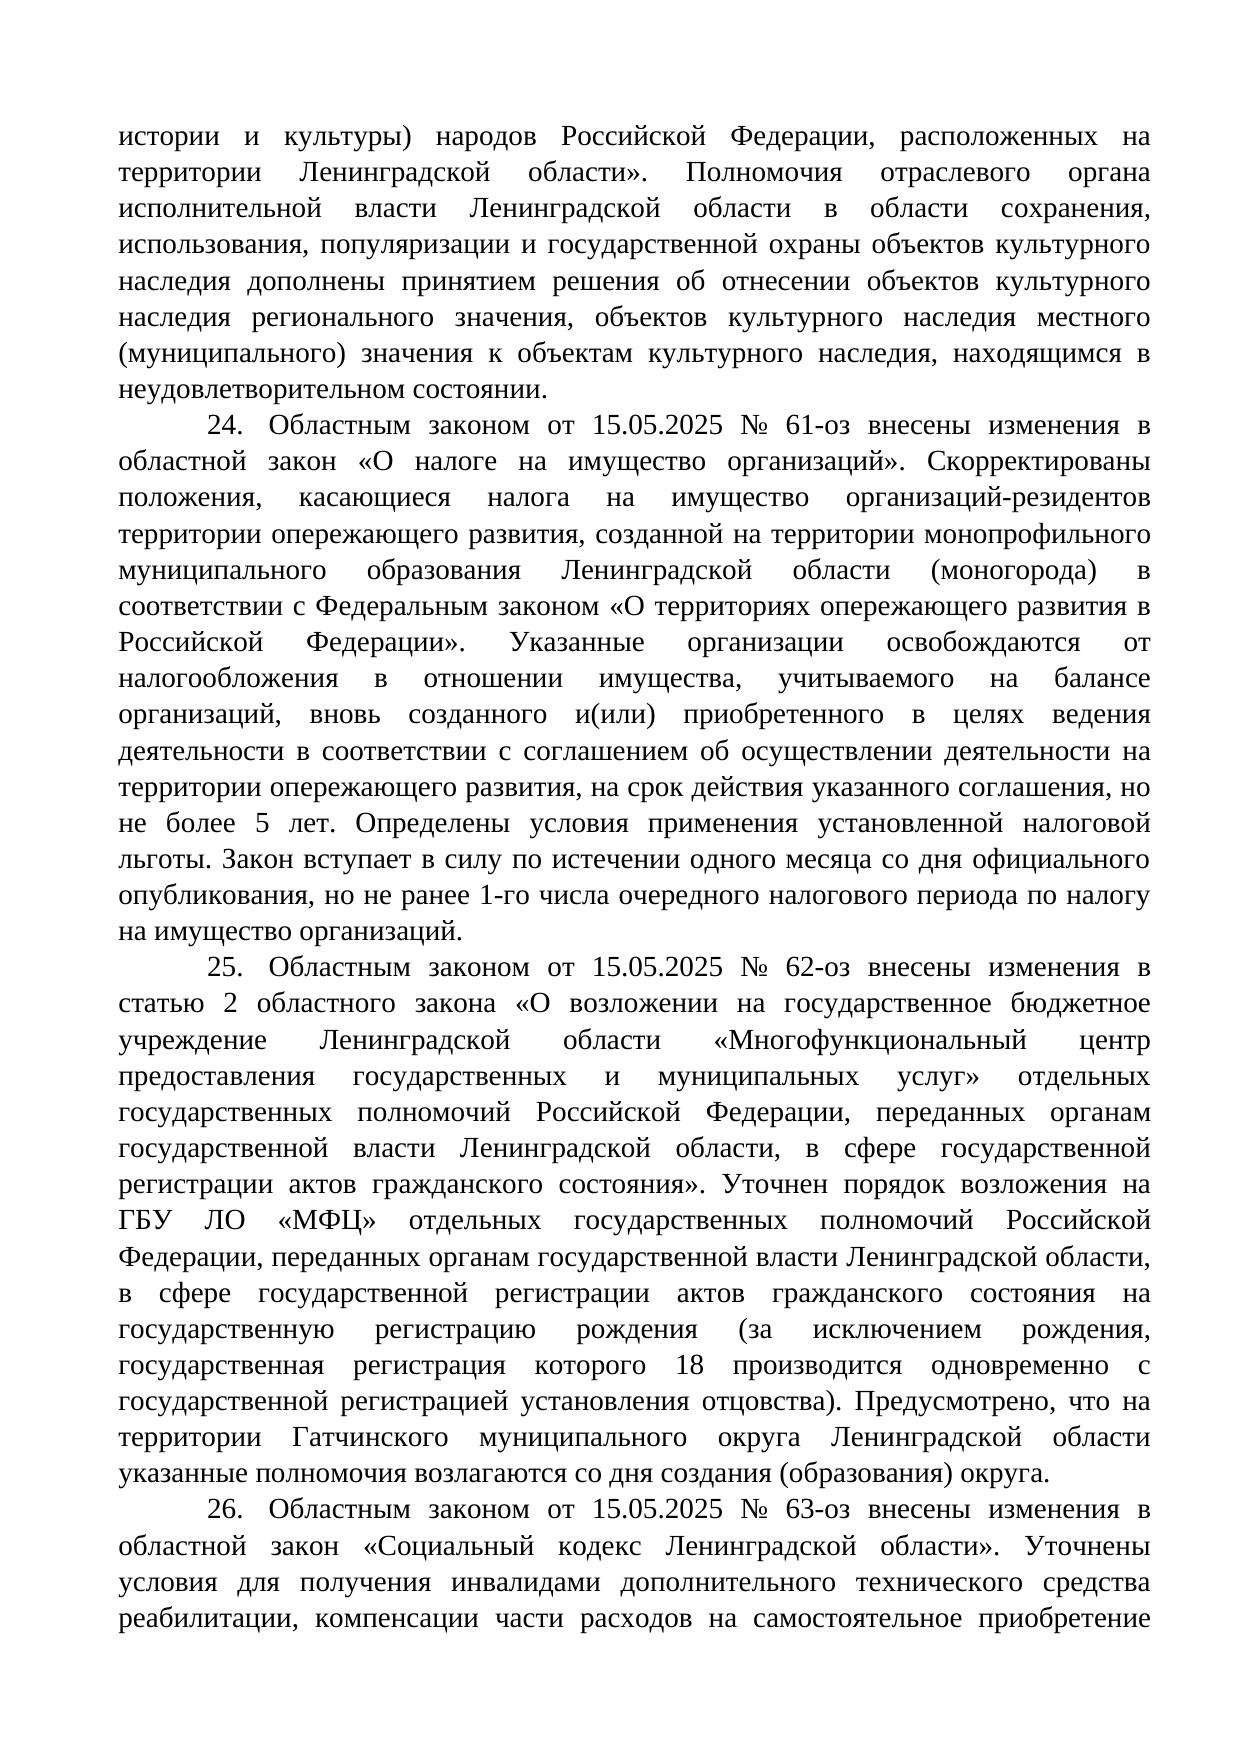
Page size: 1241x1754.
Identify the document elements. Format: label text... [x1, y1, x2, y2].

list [118, 1492, 1152, 1634]
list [118, 118, 1152, 405]
list Областным законом от 15.05.2025 № 61-оз внесены изменения в областной закон «О налоге на имущество организаций». Скорректированы положения, касающиеся налога на имущество организаций-резидентов территории опережающего развития, созданной на территории монопрофильного муниципального образования Ленинградской области (моногорода) в соответствии с Федеральным законом «О территориях опережающего развития в Российской Федерации». Указанные организации освобождаются от налогообложения в отношении имущества, учитываемого на балансе организаций, вновь созданного и(или) приобретенного в целях ведения деятельности в соответствии с соглашением об осуществлении деятельности на территории опережающего развития, на срок действия указанного соглашения, но не более 5 лет. Определены условия применения установленной налоговой льготы. Закон вступает в силу по истечении одного месяца со дня официального опубликования, но не ранее 1-го числа очередного налогового периода по налогу на имущество организаций. [118, 407, 1152, 947]
list Областным законом от 15.05.2025 № 62-оз внесены изменения в статью 2 областного закона «О возложении на государственное бюджетное учреждение Ленинградской области «Многофункциональный центр предоставления государственных и муниципальных услуг» отдельных государственных полномочий Российской Федерации, переданных органам государственной власти Ленинградской области, в сфере государственной регистрации актов гражданского состояния». Уточнен порядок возложения на ГБУ ЛО «МФЦ» отдельных государственных полномочий Российской Федерации, переданных органам государственной власти Ленинградской области, в сфере государственной регистрации актов гражданского состояния на государственную регистрацию рождения (за исключением рождения, государственная регистрация которого 18 производится одновременно с государственной регистрацией установления отцовства). Предусмотрено, что на территории Гатчинского муниципального округа Ленинградской области указанные полномочия возлагаются со дня создания (образования) округа. [118, 949, 1152, 1489]
